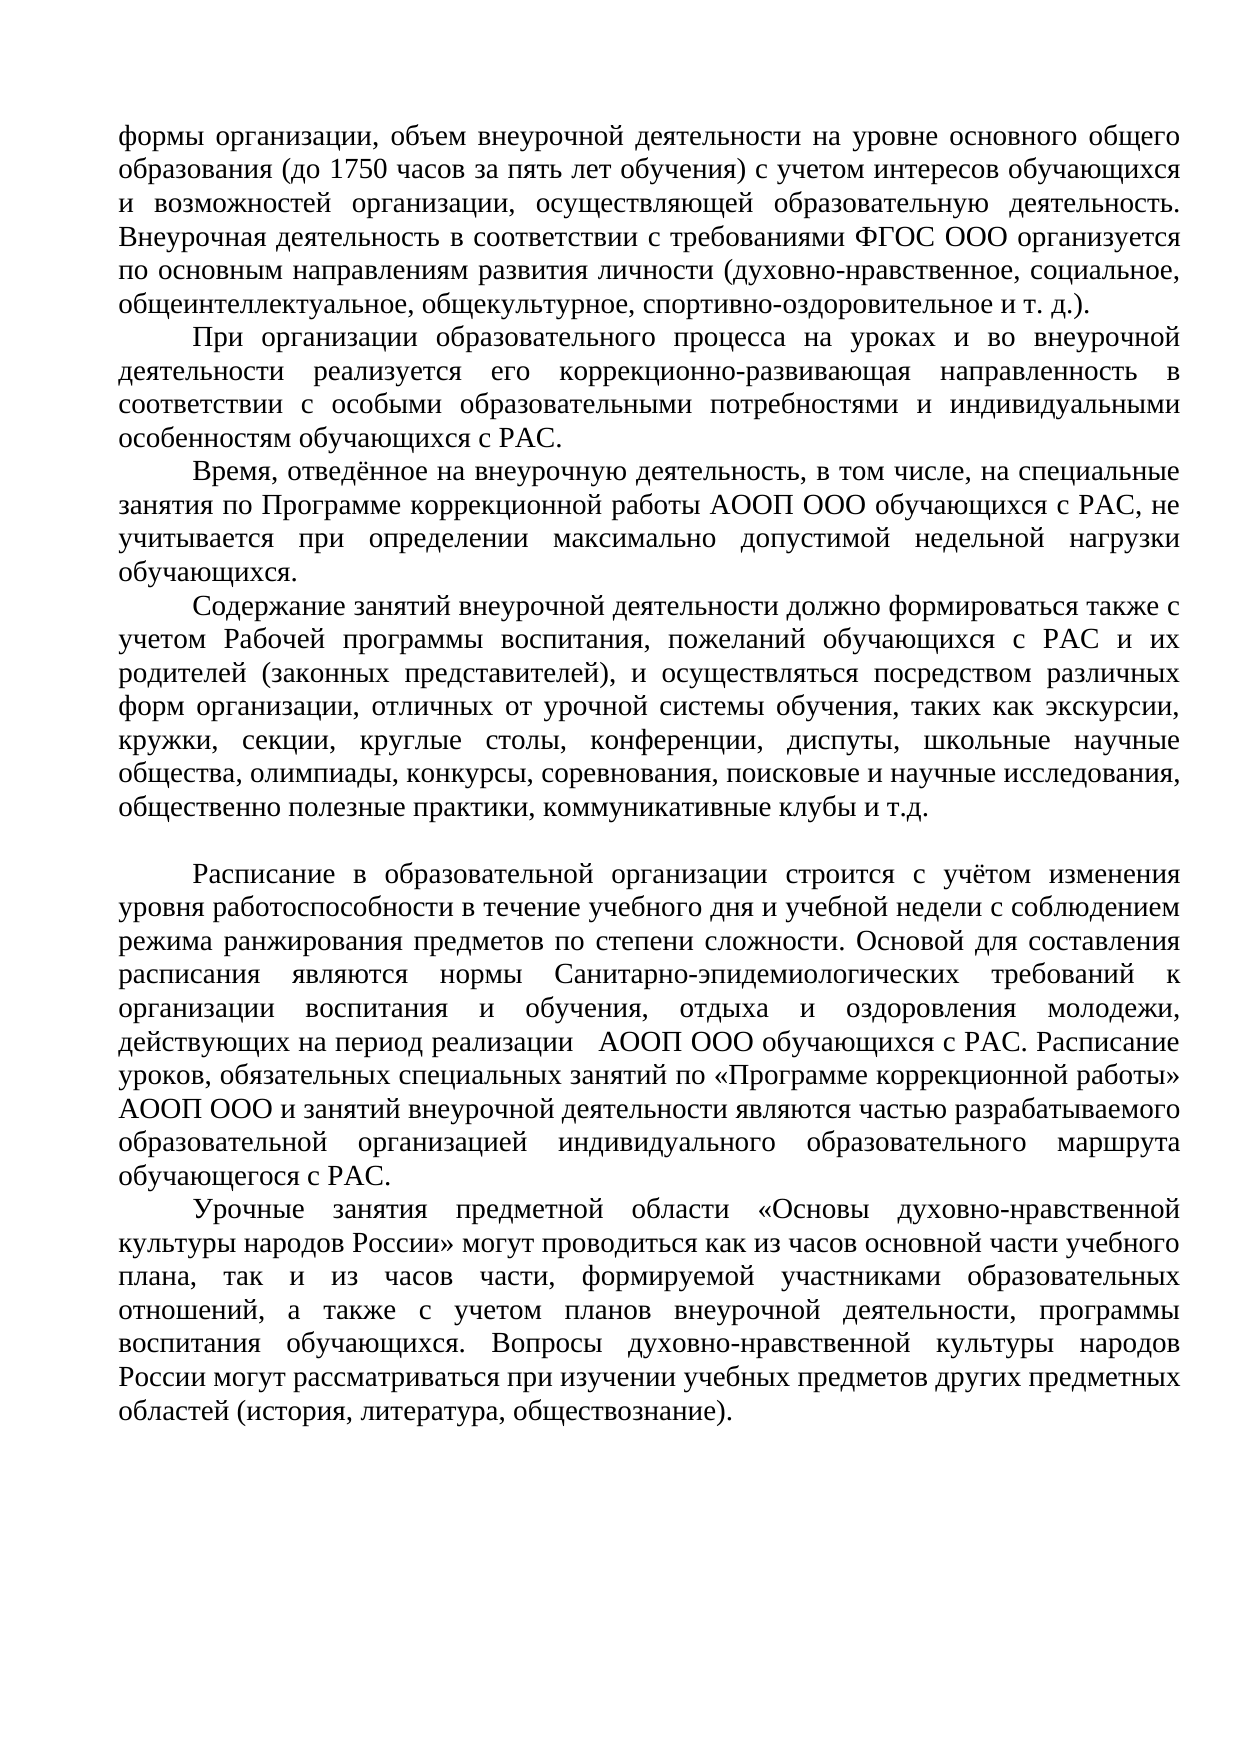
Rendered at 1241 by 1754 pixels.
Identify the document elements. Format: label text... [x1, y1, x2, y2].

text Расписание в образовательной организации строится с учётом изменения уровня работоспособности в течение учебного дня и учебной недели с соблюдением режима ранжирования предметов по степени сложности. Основой для составления расписания являются нормы Санитарно-эпидемиологических требований к организации воспитания и обучения, отдыха и оздоровления молодежи, действующих на период реализации АООП ООО обучающихся с РАС. Расписание уроков, обязательных специальных занятий по «Программе коррекционной работы» АООП ООО и занятий внеурочной деятельности являются частью разрабатываемого образовательной организацией индивидуального образовательного маршрута обучающегося с РАС. [118, 856, 1181, 1191]
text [118, 118, 1181, 319]
text Время, отведённое на внеурочную деятельность, в том числе, на специальные занятия по Программе коррекционной работы АООП ООО обучающихся с РАС, не учитывается при определении максимально допустимой недельной нагрузки обучающихся. [118, 453, 1181, 588]
text Урочные занятия предметной области «Основы духовно-нравственной культуры народов России» могут проводиться как из часов основной части учебного плана, так и из часов части, формируемой участниками образовательных отношений, а также с учетом планов внеурочной деятельности, программы воспитания обучающихся. Вопросы духовно-нравственной культуры народов России могут рассматриваться при изучении учебных предметов других предметных областей (история, литература, обществознание). [118, 1191, 1181, 1426]
text При организации образовательного процесса на уроках и во внеурочной деятельности реализуется его коррекционно-развивающая направленность в соответствии с особыми образовательными потребностями и индивидуальными особенностям обучающихся с РАС. [118, 319, 1181, 453]
text Содержание занятий внеурочной деятельности должно формироваться также с учетом Рабочей программы воспитания, пожеланий обучающихся с РАС и их родителей (законных представителей), и осуществляться посредством различных форм организации, отличных от урочной системы обучения, таких как экскурсии, кружки, секции, круглые столы, конференции, диспуты, школьные научные общества, олимпиады, конкурсы, соревнования, поисковые и научные исследования, общественно полезные практики, коммуникативные клубы и т.д. [118, 588, 1181, 822]
